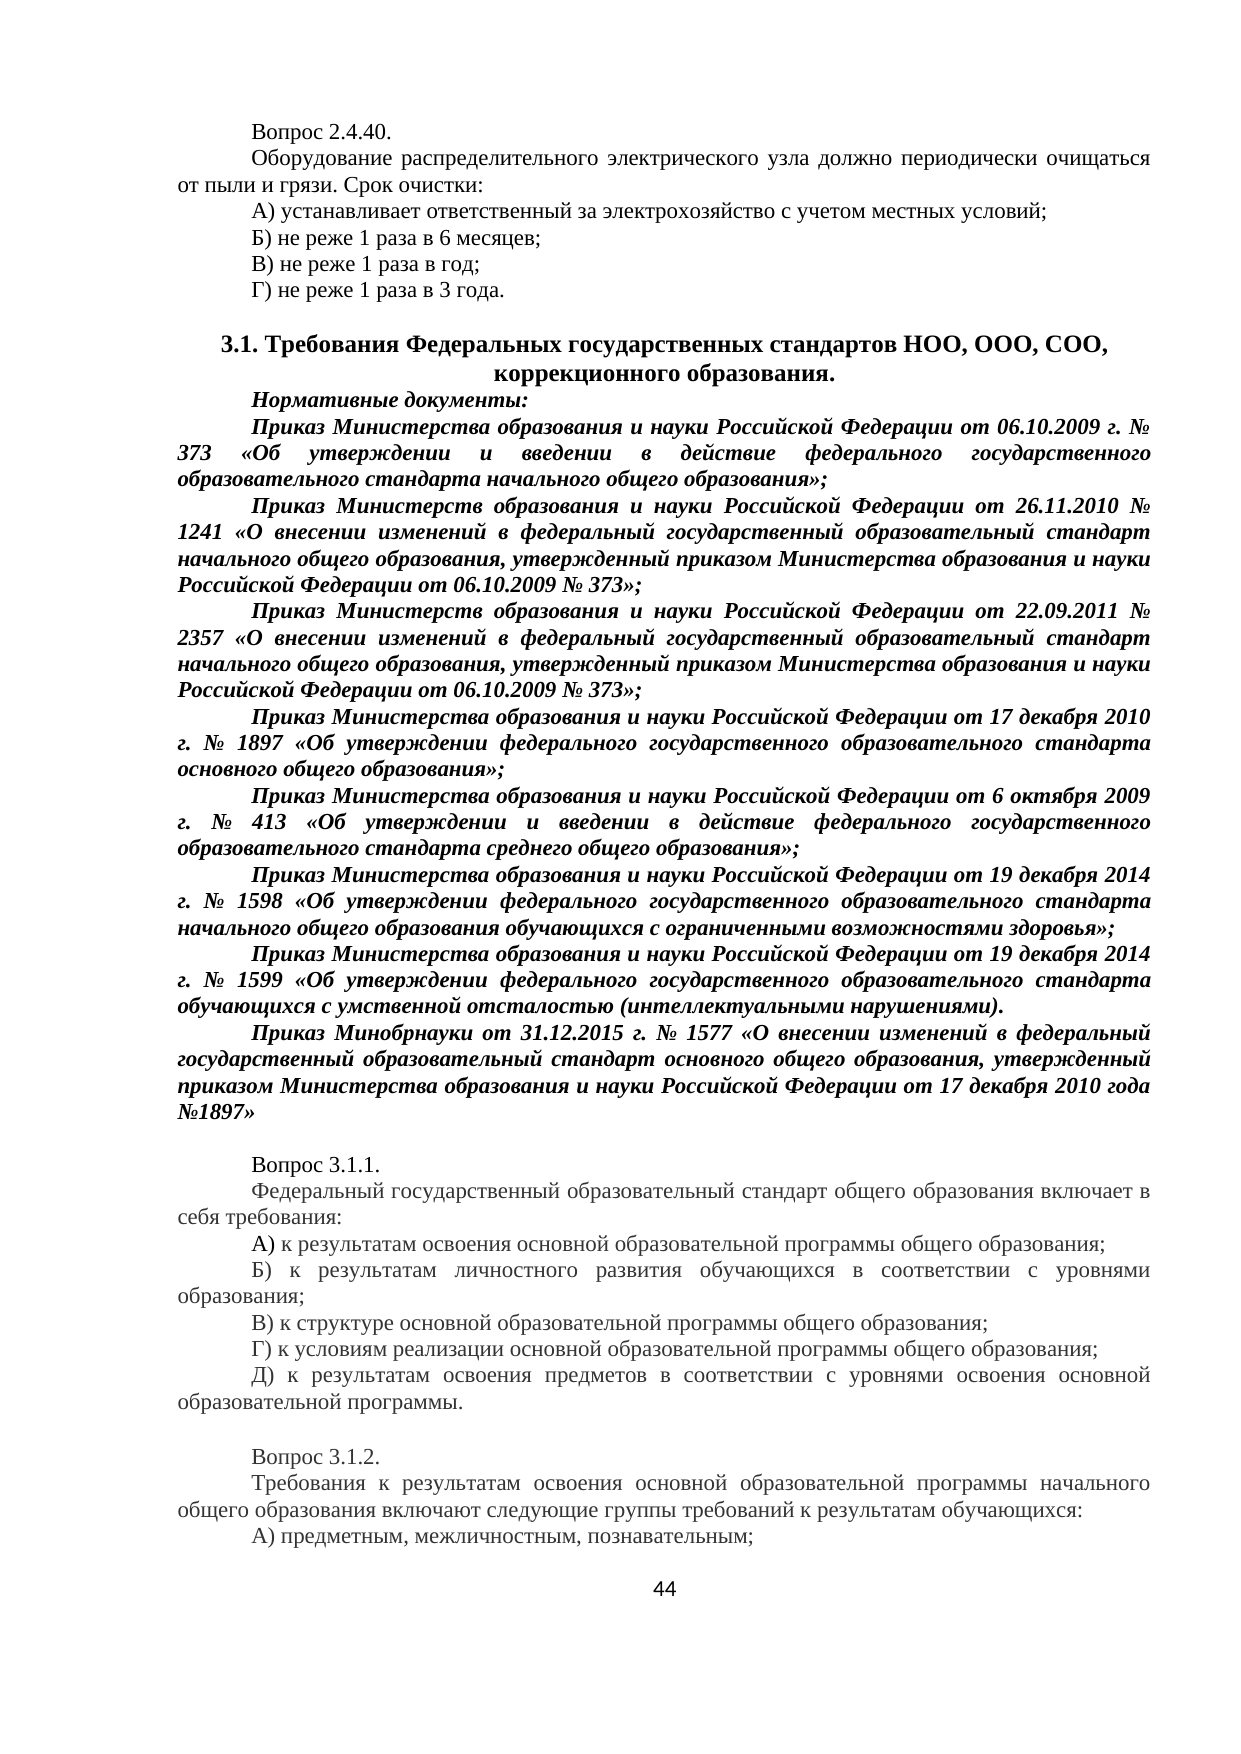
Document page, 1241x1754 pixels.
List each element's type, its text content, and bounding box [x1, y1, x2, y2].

text А) устанавливает ответственный за электрохозяйство с учетом местных условий; [177, 197, 1152, 223]
text Приказ Министерства образования и науки Российской Федерации от 06.10.2009 г. № 373 «Об утверждении и введении в действие федерального государственного образовательного стандарта начального общего образования»; [177, 413, 1152, 492]
text Нормативные документы: [177, 386, 1152, 413]
text Приказ Министерств образования и науки Российской Федерации от 26.11.2010 № 1241 «О внесении изменений в федеральный государственный образовательный стандарт начального общего образования, утвержденный приказом Министерства образования и науки Российской Федерации от 06.10.2009 № 373»; [177, 492, 1152, 597]
text Приказ Министерства образования и науки Российской Федерации от 19 декабря 2014 г. № 1599 «Об утверждении федерального государственного образовательного стандарта обучающихся с умственной отсталостью (интеллектуальными нарушениями). [177, 940, 1152, 1019]
text Вопрос 2.4.40. [177, 118, 1152, 144]
text Приказ Министерства образования и науки Российской Федерации от 6 октября 2009 г. № 413 «Об утверждении и введении в действие федерального государственного образовательного стандарта среднего общего образования»; [177, 782, 1152, 861]
text Г) не реже 1 раза в 3 года. [177, 276, 1152, 303]
text Б) не реже 1 раза в 6 месяцев; [177, 223, 1152, 250]
text Федеральный государственный образовательный стандарт общего образования включает в себя требования: [177, 1177, 1152, 1230]
text Приказ Минобрнауки от 31.12.2015 г. № 1577 «О внесении изменений в федеральный государственный образовательный стандарт основного общего образования, утвержденный приказом Министерства образования и науки Российской Федерации от 17 декабря 2010 года №1897» [177, 1019, 1152, 1124]
text Д) к результатам освоения предметов в соответствии с уровнями освоения основной образовательной программы. [177, 1362, 1152, 1414]
text Требования к результатам освоения основной образовательной программы начального общего образования включают следующие группы требований к результатам обучающихся: [177, 1469, 1152, 1522]
text В) к структуре основной образовательной программы общего образования; [177, 1309, 1152, 1335]
text Приказ Министерства образования и науки Российской Федерации от 17 декабря 2010 г. № 1897 «Об утверждении федерального государственного образовательного стандарта основного общего образования»; [177, 703, 1152, 782]
text 3.1. Требования Федеральных государственных стандартов НОО, ООО, СОО, коррекционного образования. [177, 329, 1152, 386]
text Приказ Министерств образования и науки Российской Федерации от 22.09.2011 № 2357 «О внесении изменений в федеральный государственный образовательный стандарт начального общего образования, утвержденный приказом Министерства образования и науки Российской Федерации от 06.10.2009 № 373»; [177, 597, 1152, 703]
text Оборудование распределительного электрического узла должно периодически очищаться от пыли и грязи. Срок очистки: [177, 144, 1152, 197]
text Приказ Министерства образования и науки Российской Федерации от 19 декабря 2014 г. № 1598 «Об утверждении федерального государственного образовательного стандарта начального общего образования обучающихся с ограниченными возможностями здоровья»; [177, 861, 1152, 940]
text В) не реже 1 раза в год; [177, 250, 1152, 276]
text Г) к условиям реализации основной образовательной программы общего образования; [177, 1335, 1152, 1362]
text Вопрос 3.1.1. [177, 1151, 1152, 1177]
text А) предметным, межличностным, познавательным; [177, 1522, 1152, 1548]
text А) к результатам освоения основной образовательной программы общего образования; [177, 1230, 1152, 1256]
text Вопрос 3.1.2. [177, 1443, 1152, 1469]
text Б) к результатам личностного развития обучающихся в соответствии с уровнями образования; [177, 1256, 1152, 1309]
